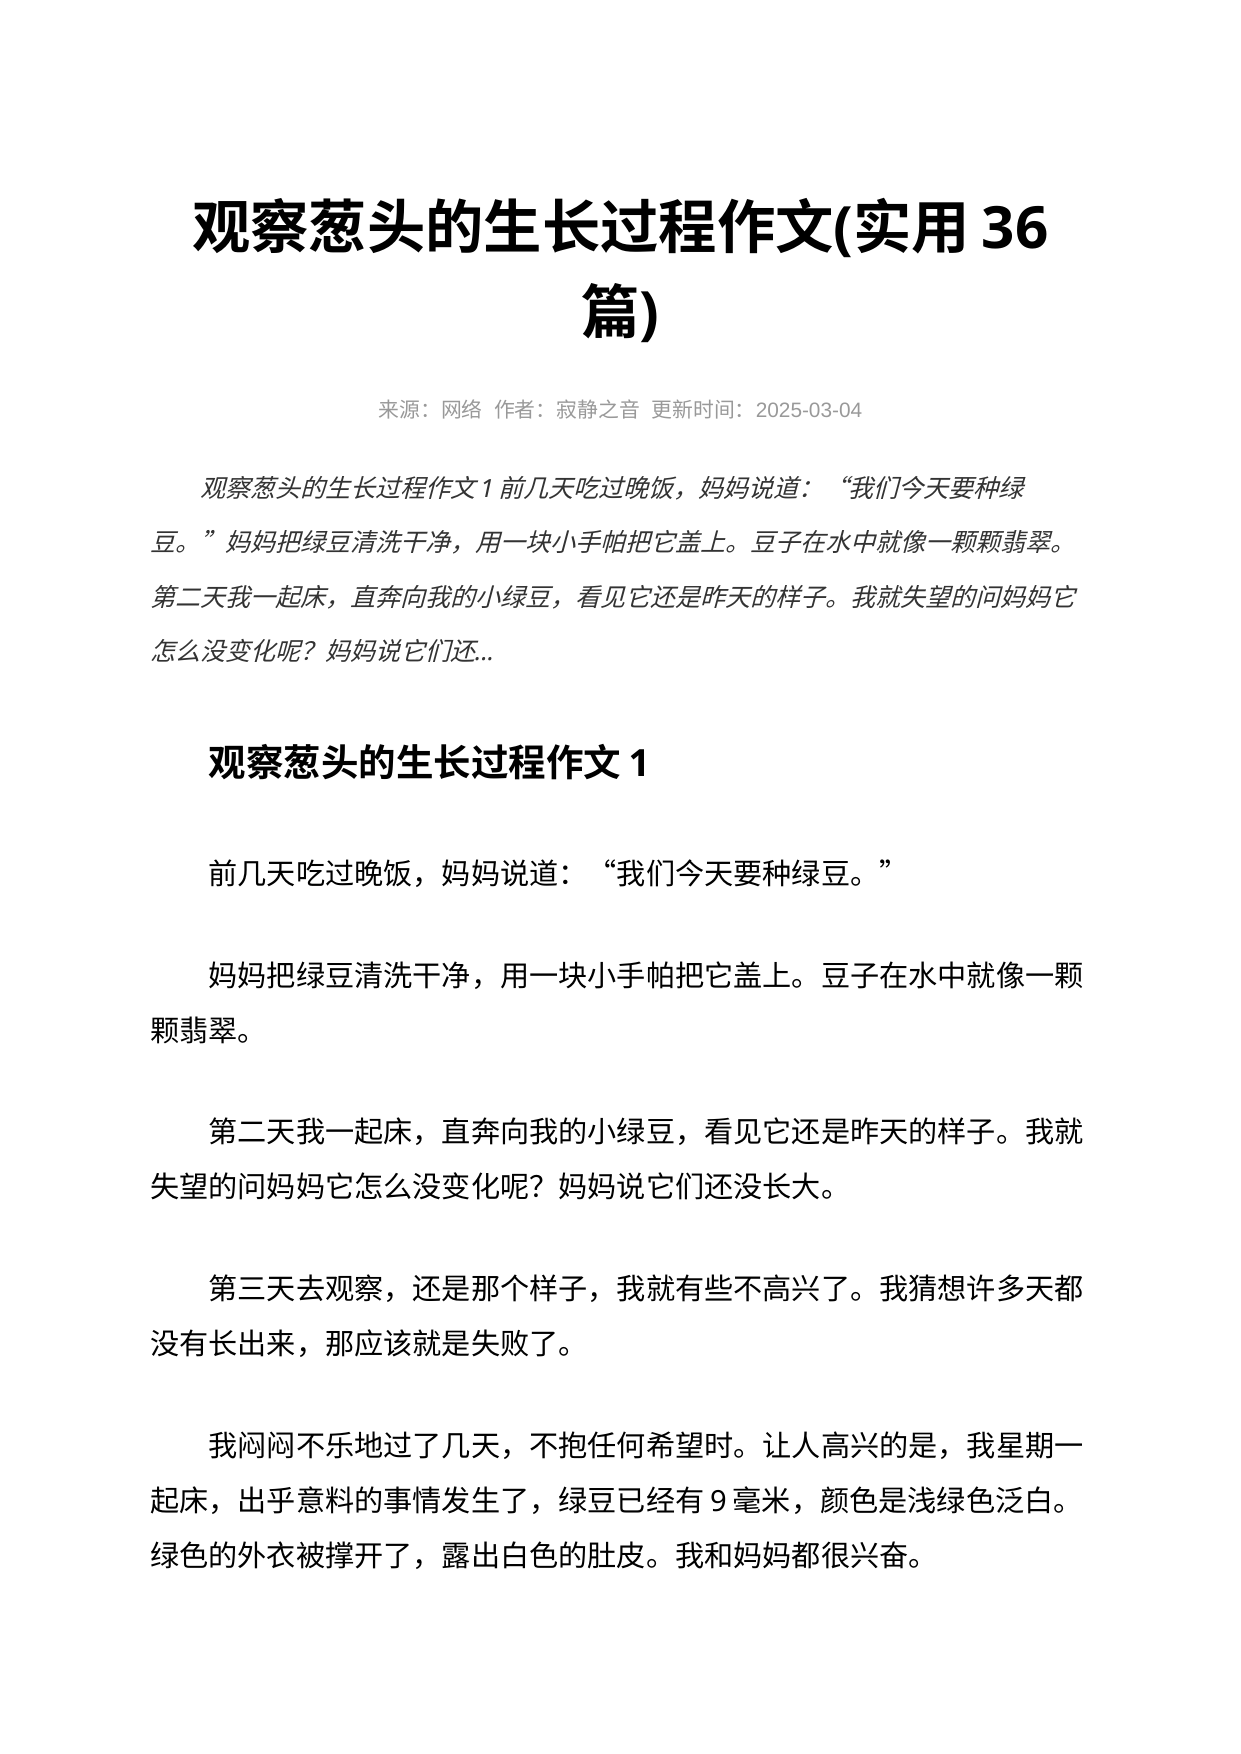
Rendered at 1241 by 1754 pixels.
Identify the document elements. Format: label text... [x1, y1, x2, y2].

text 观察葱头的生长过程作文1前几天吃过晚饭，妈妈说道：“我们今天要种绿豆。”妈妈把绿豆清洗干净，用一块小手帕把它盖上。豆子在水中就像一颗颗翡翠。第二天我一起床，直奔向我的小绿豆，看见它还是昨天的样子。我就失望的问妈妈它怎么没变化呢？妈妈说它们还... [150, 468, 1090, 668]
text 前几天吃过晚饭，妈妈说道：“我们今天要种绿豆。” [150, 851, 1090, 893]
text 来源：网络 作者：寂静之音 更新时间：2025-03-04 [150, 398, 1090, 422]
text 第二天我一起床，直奔向我的小绿豆，看见它还是昨天的样子。我就失望的问妈妈它怎么没变化呢？妈妈说它们还没长大。 [150, 1109, 1090, 1206]
text 观察葱头的生长过程作文1 [150, 733, 1090, 787]
text 第三天去观察，还是那个样子，我就有些不高兴了。我猜想许多天都没有长出来，那应该就是失败了。 [150, 1266, 1090, 1363]
text 我闷闷不乐地过了几天，不抱任何希望时。让人高兴的是，我星期一起床，出乎意料的事情发生了，绿豆已经有9毫米，颜色是浅绿色泛白。绿色的外衣被撑开了，露出白色的肚皮。我和妈妈都很兴奋。 [150, 1422, 1090, 1574]
subtitle 观察葱头的生长过程作文(实用36篇) [150, 181, 1090, 351]
text 妈妈把绿豆清洗干净，用一块小手帕把它盖上。豆子在水中就像一颗颗翡翠。 [150, 952, 1090, 1049]
